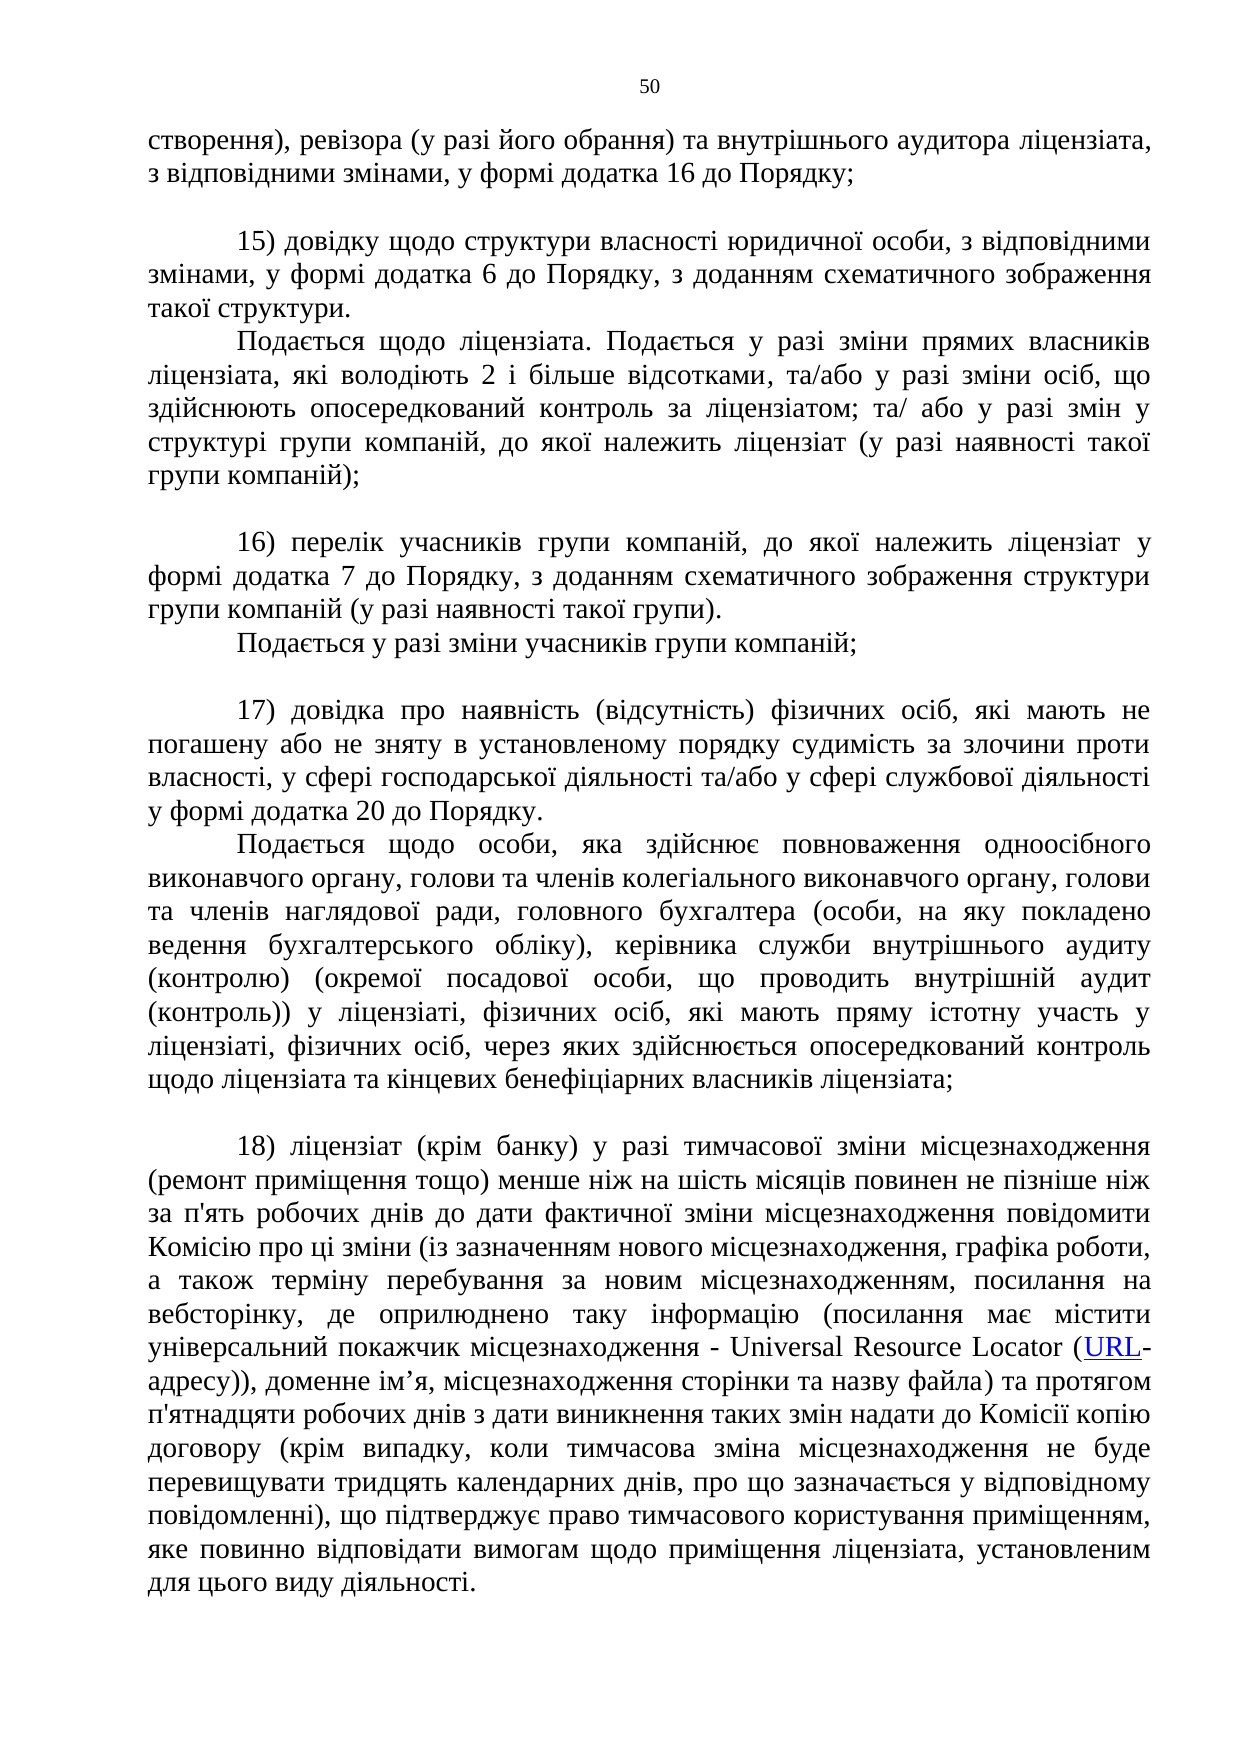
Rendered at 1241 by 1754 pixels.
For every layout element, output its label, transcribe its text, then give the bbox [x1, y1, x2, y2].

text 16) перелік учасників групи компаній, до якої належить ліцензіат у формі додатка 7 до Порядку, з доданням схематичного зображення структури групи компаній (у разі наявності такої групи). [148, 524, 1152, 625]
text Подається щодо особи, яка здійснює повноваження одноосібного виконавчого органу, голови та членів колегіального виконавчого органу, голови та членів наглядової ради, головного бухгалтера (особи, на яку покладено ведення бухгалтерського обліку), керівника служби внутрішнього аудиту (контролю) (окремої посадової особи, що проводить внутрішній аудит (контроль)) у ліцензіаті, фізичних осіб, які мають пряму істотну участь у ліцензіаті, фізичних осіб, через яких здійснюється опосередкований контроль щодо ліцензіата та кінцевих бенефіціарних власників ліцензіата; [148, 826, 1152, 1095]
text Подається у разі зміни учасників групи компаній; [148, 625, 1152, 659]
text Подається щодо ліцензіата. Подається у разі зміни прямих власників ліцензіата, які володіють 2 і більше відсотками, та/або у разі зміни осіб, що здійснюють опосередкований контроль за ліцензіатом; та/ або у разі змін у структурі групи компаній, до якої належить ліцензіат (у разі наявності такої групи компаній); [148, 323, 1152, 491]
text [148, 122, 1152, 189]
text 18) ліцензіат (крім банку) у разі тимчасової зміни місцезнаходження (ремонт приміщення тощо) менше ніж на шість місяців повинен не пізніше ніж за п'ять робочих днів до дати фактичної зміни місцезнаходження повідомити Комісію про ці зміни (із зазначенням нового місцезнаходження, графіка роботи, а також терміну перебування за новим місцезнаходженням, посилання на вебсторінку, де оприлюднено таку інформацію (посилання має містити універсальний покажчик місцезнаходження - Universal Resource Locator (URL-адресу)), доменне ім’я, місцезнаходження сторінки та назву файла) та протягом п'ятнадцяти робочих днів з дати виникнення таких змін надати до Комісії копію договору (крім випадку, коли тимчасова зміна місцезнаходження не буде перевищувати тридцять календарних днів, про що зазначається у відповідному повідомленні), що підтверджує право тимчасового користування приміщенням, яке повинно відповідати вимогам щодо приміщення ліцензіата, установленим для цього виду діяльності. [148, 1128, 1152, 1598]
text 15) довідку щодо структури власності юридичної особи, з відповідними змінами, у формі додатка 6 до Порядку, з доданням схематичного зображення такої структури. [148, 223, 1152, 323]
text 17) довідка про наявність (відсутність) фізичних осіб, які мають не погашену або не зняту в установленому порядку судимість за злочини проти власності, у сфері господарської діяльності та/або у сфері службової діяльності у формі додатка 20 до Порядку. [148, 692, 1152, 826]
